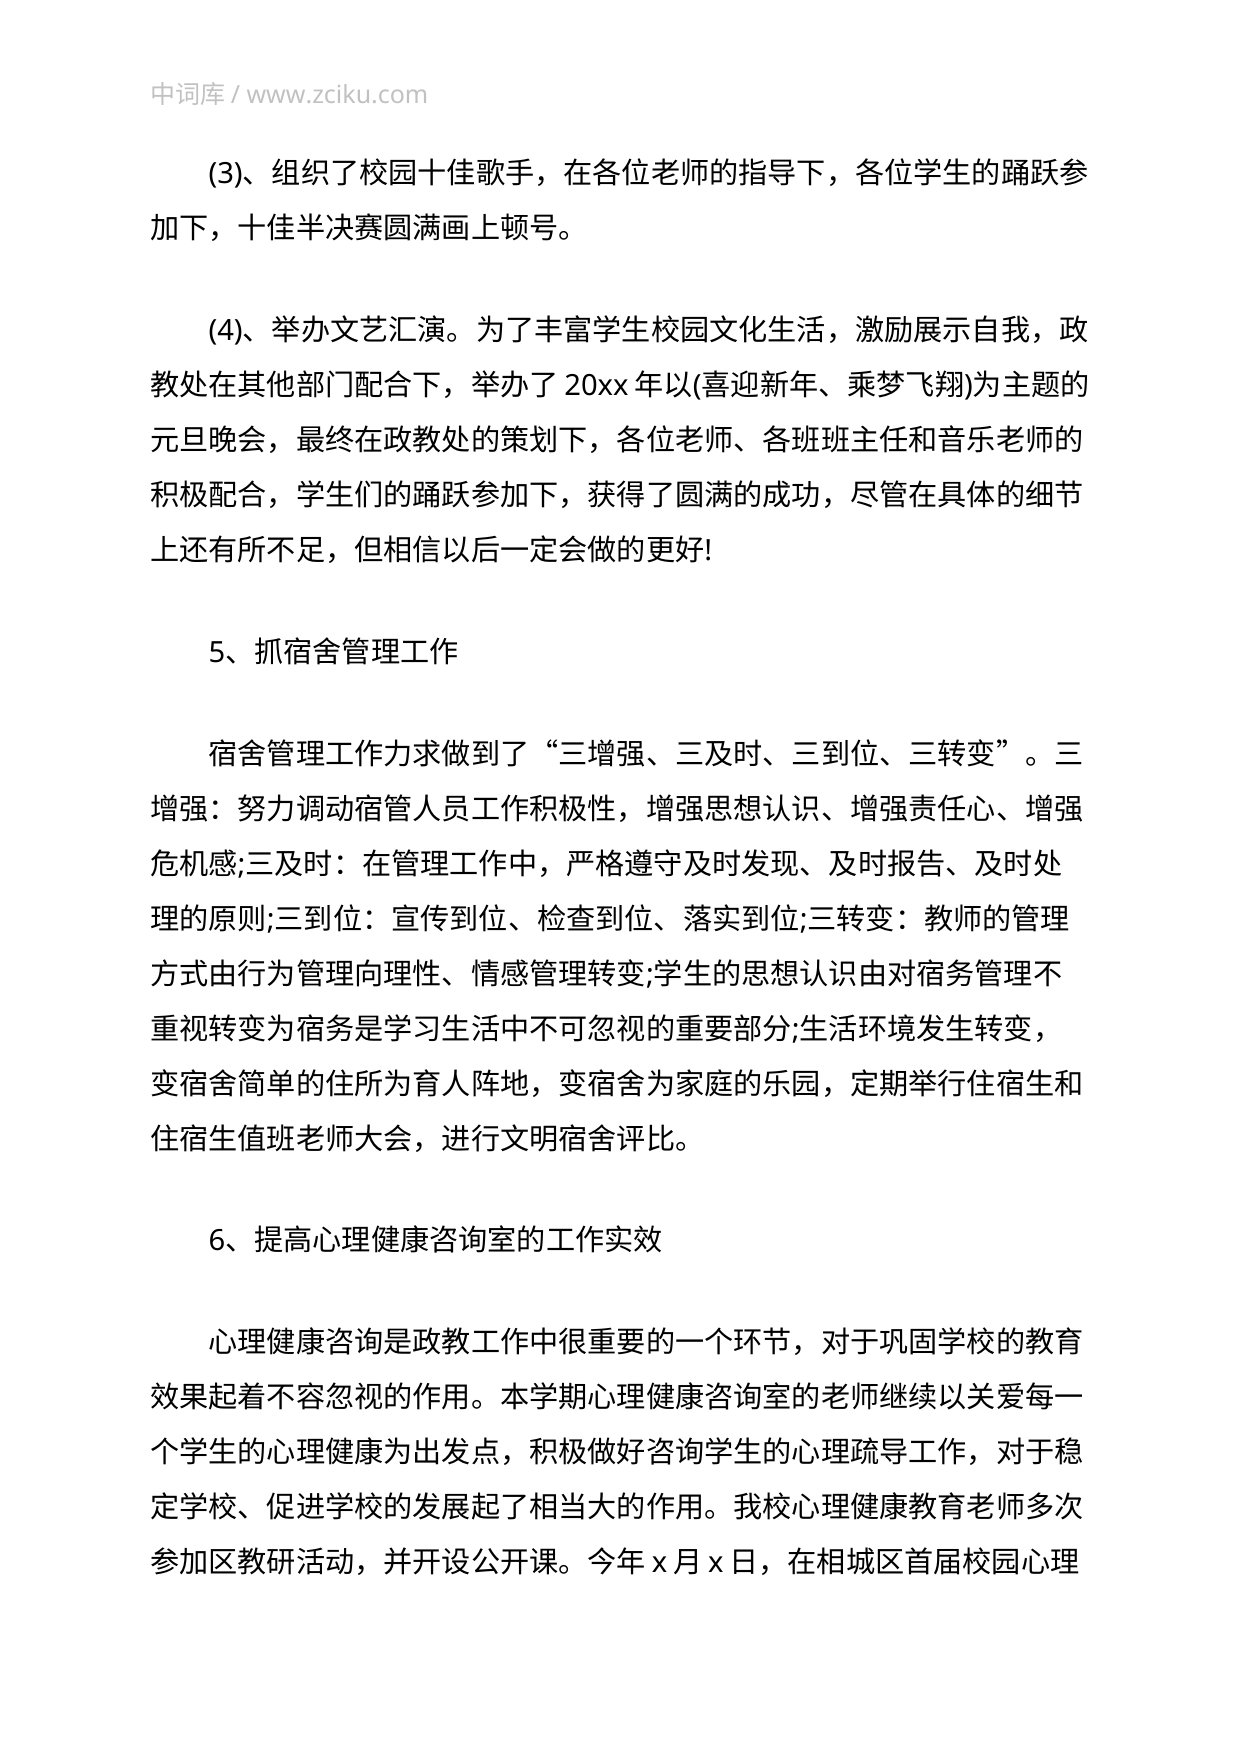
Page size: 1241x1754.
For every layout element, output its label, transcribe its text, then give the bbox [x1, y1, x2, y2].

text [150, 1319, 1090, 1581]
text (4)、举办文艺汇演。为了丰富学生校园文化生活，激励展示自我，政教处在其他部门配合下，举办了20xx年以(喜迎新年、乘梦飞翔)为主题的元旦晚会，最终在政教处的策划下，各位老师、各班班主任和音乐老师的积极配合，学生们的踊跃参加下，获得了圆满的成功，尽管在具体的细节上还有所不足，但相信以后一定会做的更好! [150, 307, 1090, 569]
text 宿舍管理工作力求做到了“三增强、三及时、三到位、三转变”。三增强：努力调动宿管人员工作积极性，增强思想认识、增强责任心、增强危机感;三及时：在管理工作中，严格遵守及时发现、及时报告、及时处理的原则;三到位：宣传到位、检查到位、落实到位;三转变：教师的管理方式由行为管理向理性、情感管理转变;学生的思想认识由对宿务管理不重视转变为宿务是学习生活中不可忽视的重要部分;生活环境发生转变，变宿舍简单的住所为育人阵地，变宿舍为家庭的乐园，定期举行住宿生和住宿生值班老师大会，进行文明宿舍评比。 [150, 731, 1090, 1157]
text 6、提高心理健康咨询室的工作实效 [150, 1217, 1090, 1259]
text (3)、组织了校园十佳歌手，在各位老师的指导下，各位学生的踊跃参加下，十佳半决赛圆满画上顿号。 [150, 150, 1090, 247]
text 5、抓宿舍管理工作 [150, 628, 1090, 671]
